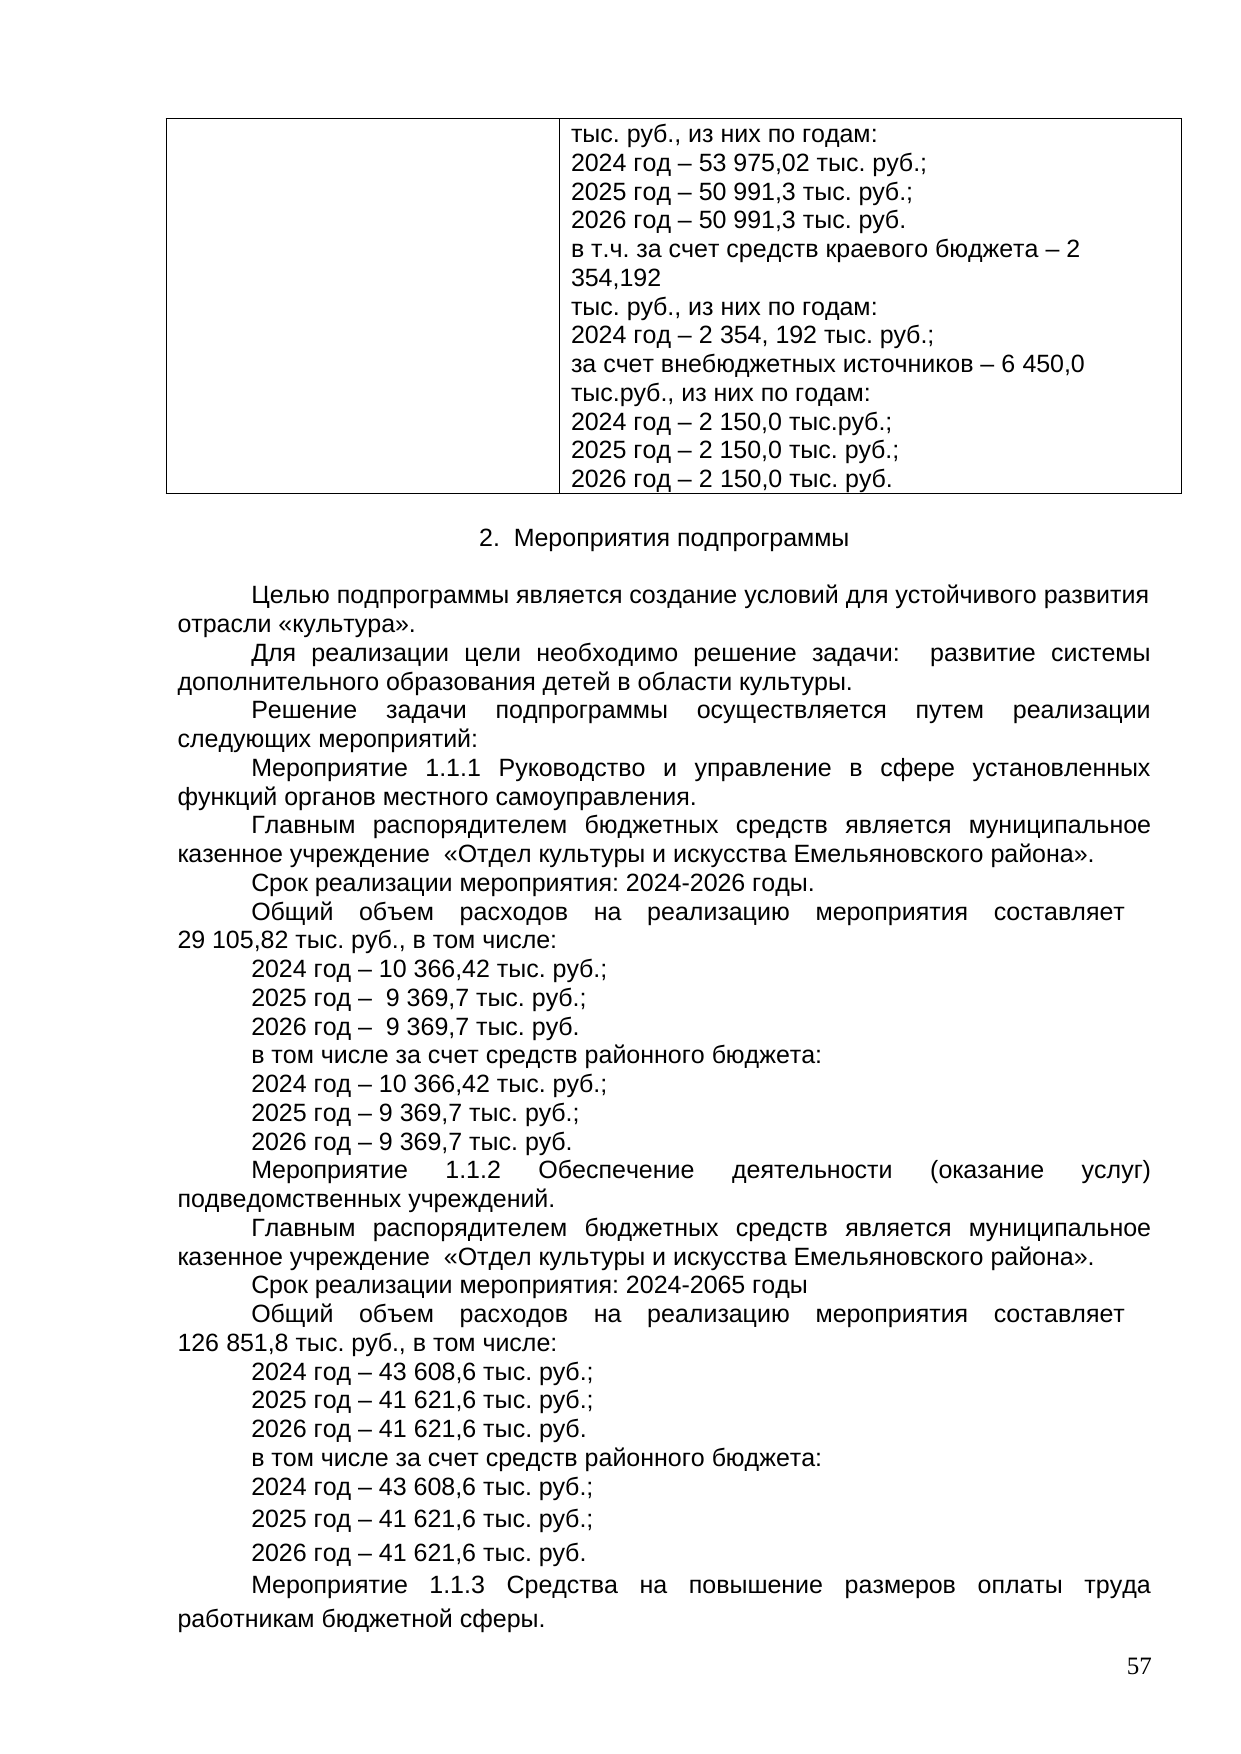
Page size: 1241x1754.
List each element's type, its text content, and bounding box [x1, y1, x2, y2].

text 2026 год – 41 621,6 тыс. руб. [251, 1537, 1152, 1566]
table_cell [560, 119, 1181, 493]
text Мероприятие 1.1.1 Руководство и управление в сфере установленных функций органов местного самоуправления. [177, 753, 1152, 810]
text 2026 год – 41 621,6 тыс. руб. [177, 1414, 1152, 1443]
text 2024 год – 43 608,6 тыс. руб.; [177, 1356, 1152, 1385]
text в том числе за счет средств районного бюджета: [177, 1040, 1152, 1069]
text в том числе за счет средств районного бюджета: [177, 1443, 1152, 1471]
title Для реализации цели необходимо решение задачи: развитие системы дополнительного образования детей в области культуры. [177, 638, 1152, 695]
text 2024 год – 10 366,42 тыс. руб.; [177, 1069, 1152, 1098]
text 2026 год – 9 369,7 тыс. руб. [177, 1126, 1152, 1155]
text 2025 год – 9 369,7 тыс. руб.; [177, 1098, 1152, 1126]
text 2026 год – 9 369,7 тыс. руб. [177, 1011, 1152, 1040]
title Решение задачи подпрограммы осуществляется путем реализации следующих мероприятий: [177, 695, 1152, 753]
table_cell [167, 119, 559, 493]
text Срок реализации мероприятия: 2024-2065 годы [177, 1270, 1152, 1299]
text Главным распорядителем бюджетных средств является муниципальное казенное учреждение «Отдел культуры и искусства Емельяновского района». [177, 1213, 1152, 1270]
text 2024 год – 43 608,6 тыс. руб.; [251, 1471, 1152, 1500]
text 2024 год – 10 366,42 тыс. руб.; [177, 954, 1152, 983]
text 2. Мероприятия подпрограммы [177, 523, 1152, 551]
text Мероприятие 1.1.3 Средства на повышение размеров оплаты труда работникам бюджетной сферы. [177, 1571, 1152, 1632]
text Главным распорядителем бюджетных средств является муниципальное казенное учреждение «Отдел культуры и искусства Емельяновского района». [177, 810, 1152, 868]
text Срок реализации мероприятия: 2024-2026 годы. [177, 868, 1152, 896]
text 2025 год – 9 369,7 тыс. руб.; [177, 983, 1152, 1011]
text Общий объем расходов на реализацию мероприятия составляет 29 105,82 тыс. руб., в том числе: [177, 896, 1152, 954]
text Общий объем расходов на реализацию мероприятия составляет 126 851,8 тыс. руб., в том числе: [177, 1299, 1152, 1356]
text 2025 год – 41 621,6 тыс. руб.; [251, 1504, 1152, 1533]
text 2025 год – 41 621,6 тыс. руб.; [177, 1385, 1152, 1414]
text Мероприятие 1.1.2 Обеспечение деятельности (оказание услуг) подведомственных учреждений. [177, 1155, 1152, 1213]
title Целью подпрограммы является создание условий для устойчивого развития отрасли «культура». [177, 580, 1152, 638]
